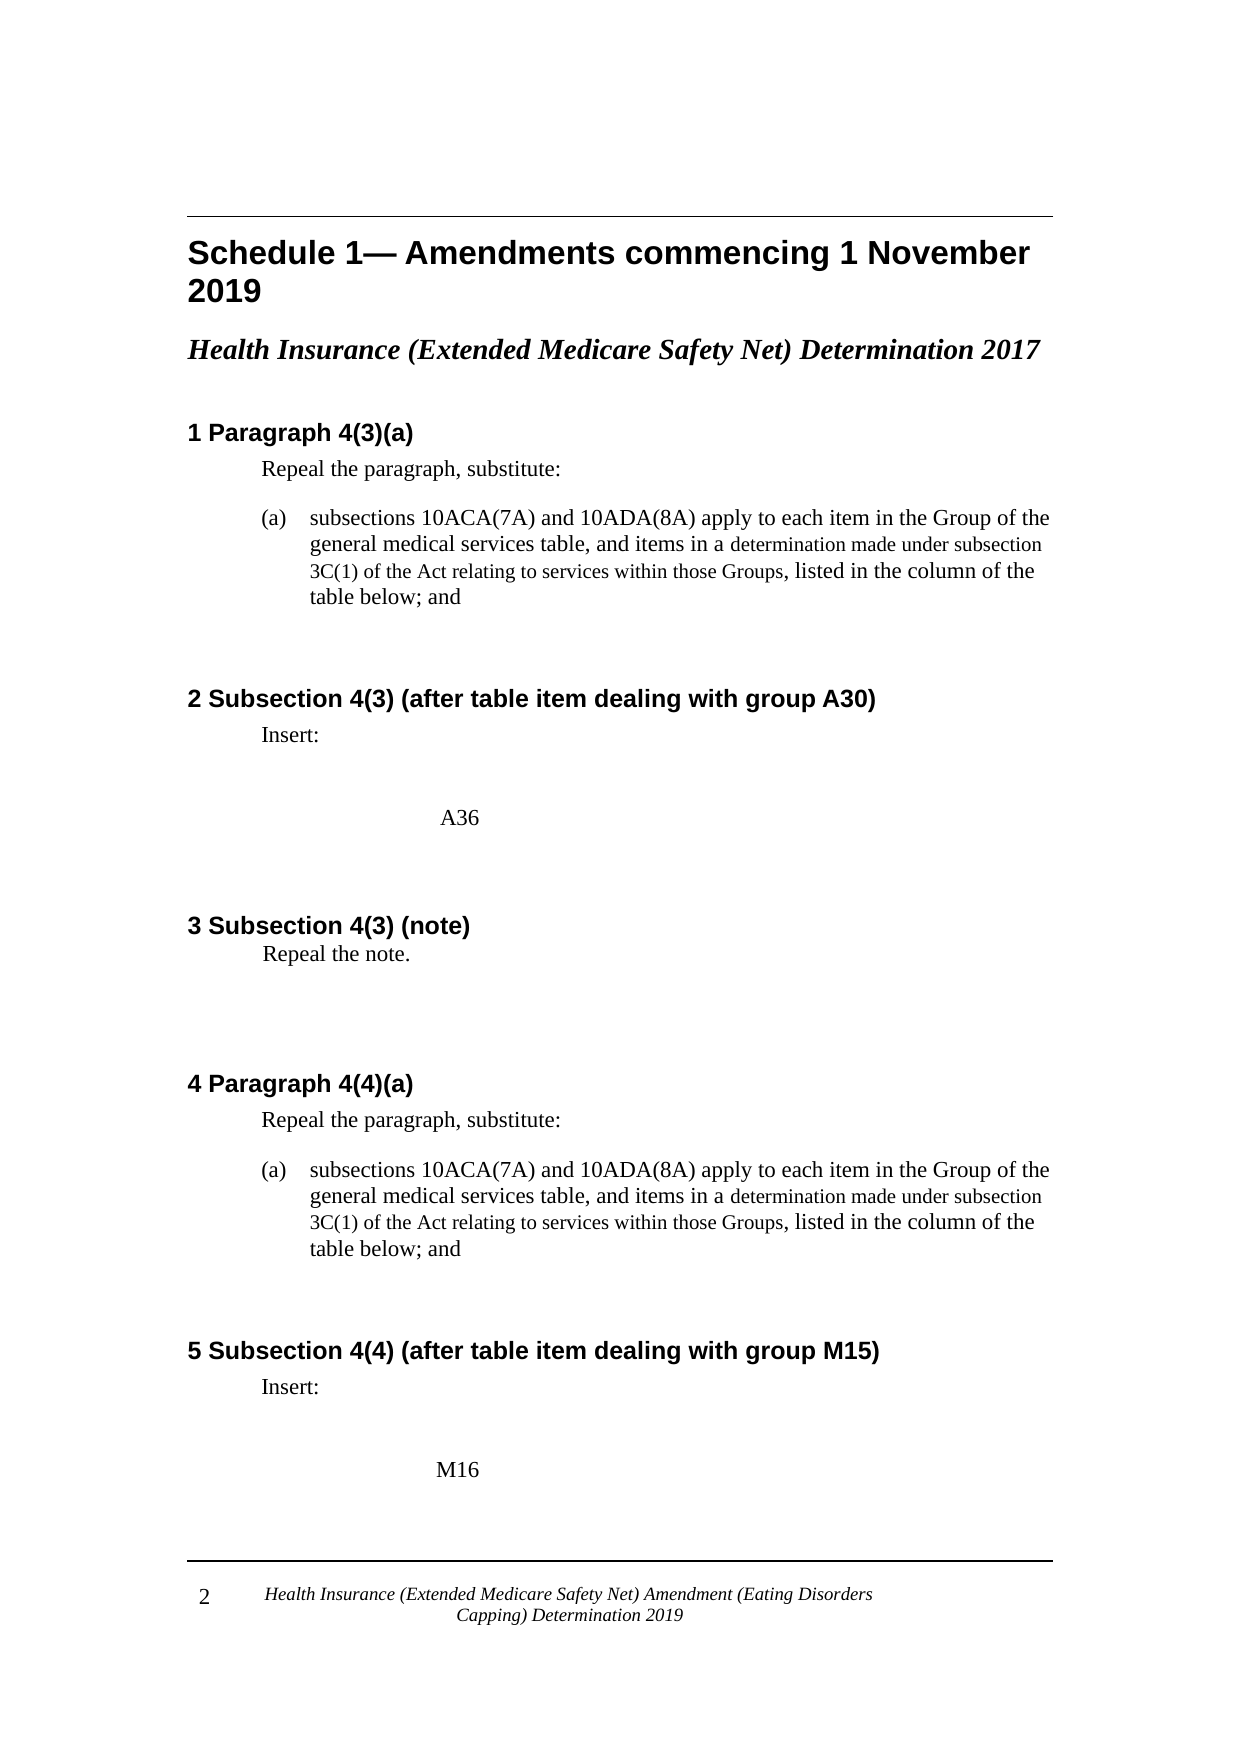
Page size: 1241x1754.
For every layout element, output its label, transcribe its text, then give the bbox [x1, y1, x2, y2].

table_header M16 [338, 1451, 579, 1488]
text 3 Subsection 4(3) (note) [187, 911, 1053, 940]
text Repeal the note. [187, 940, 1053, 966]
text Repeal the paragraph, substitute: [261, 455, 1053, 481]
text Insert: [261, 1373, 1053, 1399]
text Health Insurance (Extended Medicare Safety Net) Determination 2017 [187, 332, 1053, 366]
list subsections 10ACA(7A) and 10ADA(8A) apply to each item in the Group of the general medical services table, and items in a determination made under subsection 3C(1) of the Act relating to services within those Groups, listed in the column of the table below; and [261, 504, 1053, 609]
text 5 Subsection 4(4) (after table item dealing with group M15) [187, 1336, 1053, 1364]
text Schedule 1— Amendments commencing 1 November 2019 [187, 233, 1053, 309]
text 2 Subsection 4(3) (after table item dealing with group A30) [187, 684, 1053, 713]
text Insert: [261, 721, 1053, 747]
text 4 Paragraph 4(4)(a) [187, 1069, 1053, 1098]
table_header A36 [338, 799, 579, 837]
text Repeal the paragraph, substitute: [261, 1106, 1053, 1133]
list subsections 10ACA(7A) and 10ADA(8A) apply to each item in the Group of the general medical services table, and items in a determination made under subsection 3C(1) of the Act relating to services within those Groups, listed in the column of the table below; and [261, 1156, 1053, 1261]
text 1 Paragraph 4(3)(a) [187, 418, 1053, 446]
